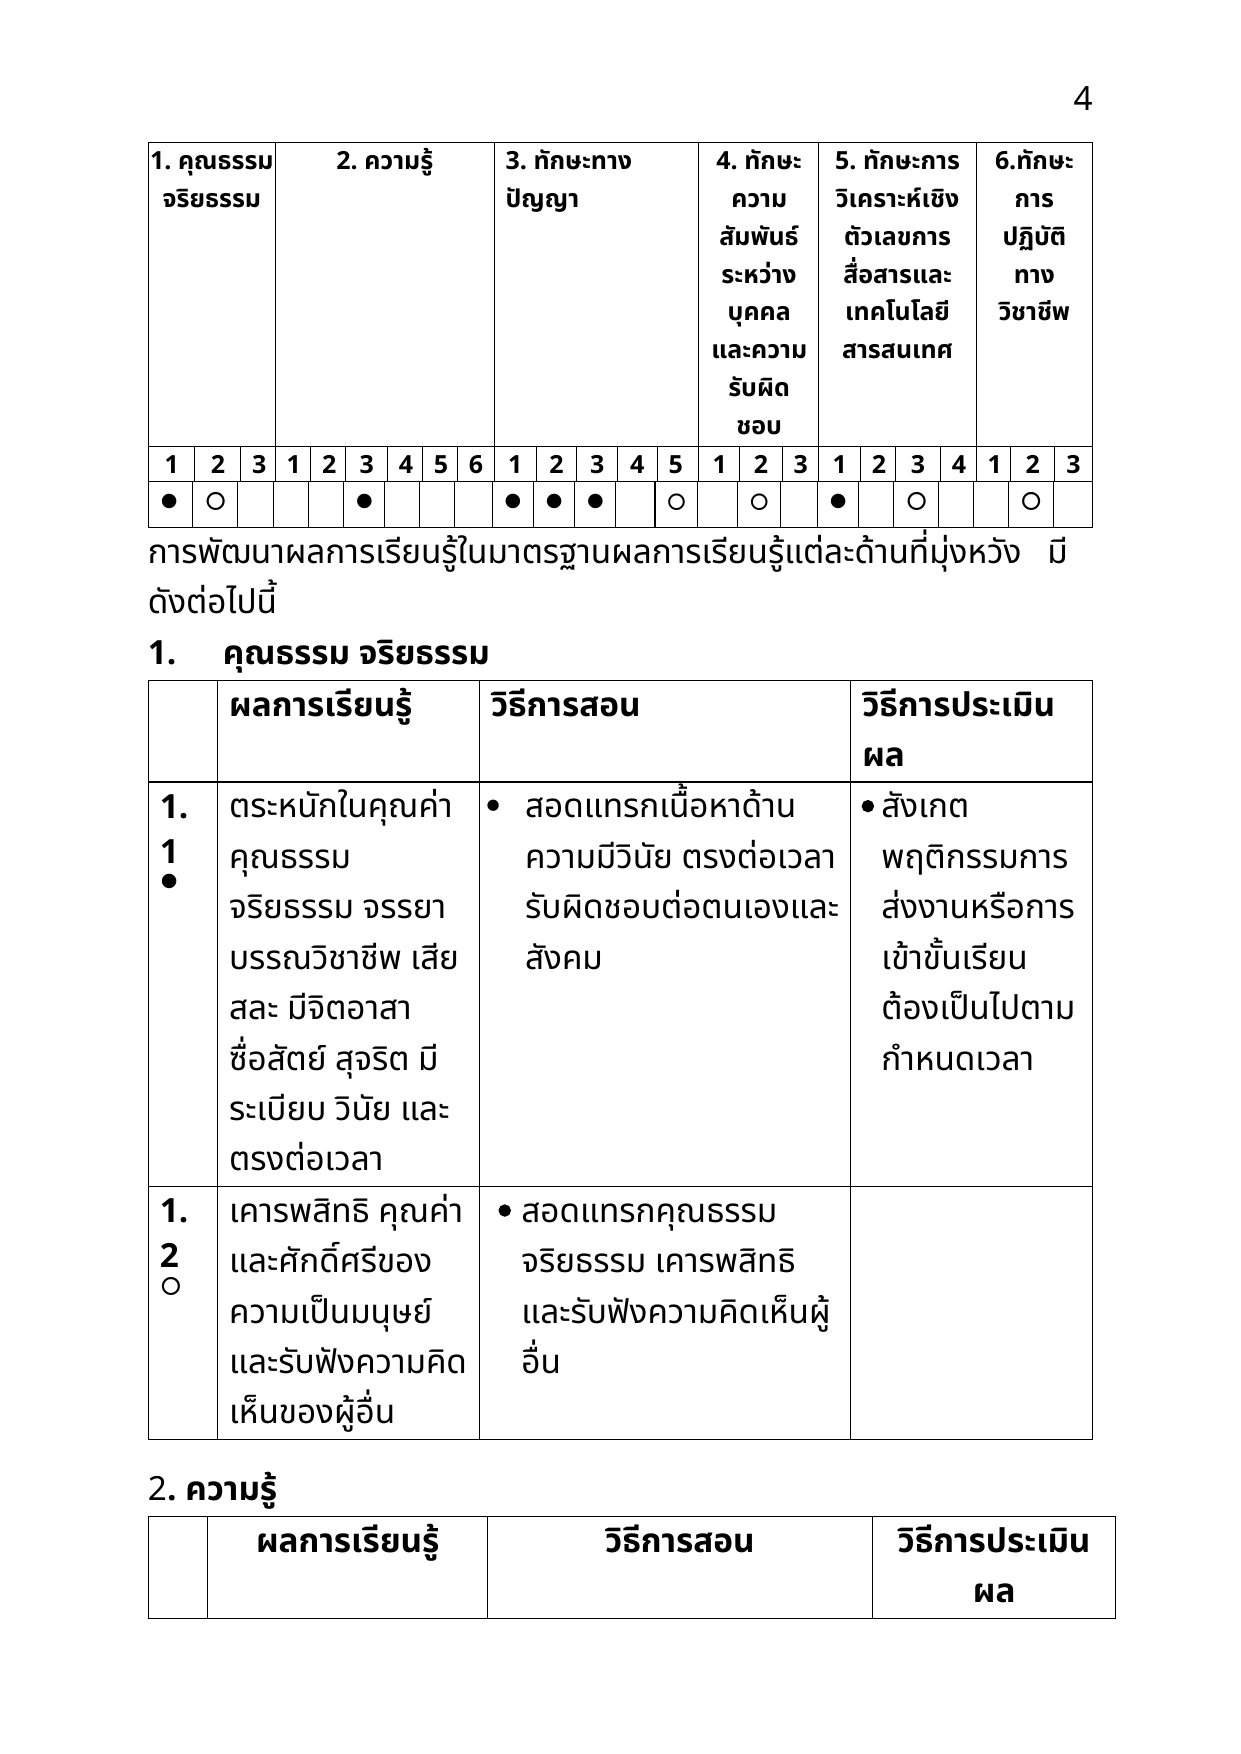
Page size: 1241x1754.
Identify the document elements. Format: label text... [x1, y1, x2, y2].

table_cell 1.2 [149, 1187, 217, 1439]
table_header 1. คุณธรรม จริยธรรม [149, 143, 275, 446]
text 1. คุณธรรม จริยธรรม [148, 629, 1092, 679]
table_cell 3 [1055, 447, 1092, 481]
table_cell [939, 482, 973, 527]
table_header [149, 1517, 207, 1617]
table_header 5. ทักษะการวิเคราะห์เชิงตัวเลขการสื่อสารและเทคโนโลยีสารสนเทศ [819, 143, 976, 446]
table_cell 1 [149, 447, 194, 481]
table_cell 1 [699, 447, 739, 481]
table_cell ตระหนักในคุณค่า คุณธรรม จริยธรรม จรรยาบรรณวิชาชีพ เสียสละ มีจิตอาสา ซื่อสัตย์ สุจริต มีระเบียบ วินัย และตรงต่อเวลา [218, 783, 479, 1186]
table_cell [534, 482, 574, 527]
table_header วิธีการประเมินผล [873, 1517, 1115, 1617]
table_cell [851, 1187, 1092, 1439]
table_header ผลการเรียนรู้ [218, 681, 479, 781]
table_cell [738, 482, 780, 527]
table_cell [344, 482, 384, 527]
table_cell 3 [346, 447, 387, 481]
table_cell 2 [537, 447, 576, 481]
table_header วิธีการสอน [480, 681, 850, 781]
table_cell 3 [783, 447, 818, 481]
table_cell [238, 482, 273, 527]
table_cell 1 [276, 447, 310, 481]
table_cell [575, 482, 615, 527]
table_header 2. ความรู้ [276, 143, 494, 446]
table_cell 6 [458, 447, 494, 481]
table_cell [1054, 482, 1092, 527]
table_cell 2 [1011, 447, 1054, 481]
table_cell [149, 482, 192, 527]
table_cell 3 [577, 447, 617, 481]
table_cell 3 [896, 447, 940, 481]
table_cell [455, 482, 492, 527]
table_cell [616, 482, 654, 527]
table_cell 4 [618, 447, 657, 481]
table_cell [420, 482, 454, 527]
table_cell [894, 482, 938, 527]
table_header 3. ทักษะทางปัญญา [495, 143, 698, 446]
table_cell สอดแทรกคุณธรรม จริยธรรม เคารพสิทธิและรับฟังความคิดเห็นผู้อื่น [480, 1187, 850, 1439]
table_cell [818, 482, 858, 527]
table_cell 1 [977, 447, 1010, 481]
table_cell [781, 482, 817, 527]
table_cell 2 [861, 447, 895, 481]
table_cell [974, 482, 1008, 527]
table_cell 1 [495, 447, 536, 481]
table_header 6.ทักษะการปฏิบัติทางวิชาชีพ [977, 143, 1092, 446]
table_cell [274, 482, 308, 527]
table_cell 4 [941, 447, 976, 481]
table_cell [193, 482, 237, 527]
table_cell สอดแทรกเนื้อหาด้านความมีวินัย ตรงต่อเวลา รับผิดชอบต่อตนเองและสังคม [480, 783, 850, 1186]
table_cell 1 [819, 447, 860, 481]
text การพัฒนาผลการเรียนรู้ในมาตรฐานผลการเรียนรู้แต่ละด้านที่มุ่งหวัง มีดังต่อไปนี้ [148, 528, 1092, 629]
table_cell 3 [241, 447, 275, 481]
table_cell [698, 482, 737, 527]
table_header วิธีการประเมินผล [851, 681, 1092, 781]
table_header [149, 681, 217, 781]
table_cell 2 [311, 447, 345, 481]
table_cell 5 [423, 447, 457, 481]
table_cell [859, 482, 893, 527]
table_cell 2 [195, 447, 240, 481]
table_cell สังเกตพฤติกรรมการส่งงานหรือการเข้าขั้นเรียนต้องเป็นไปตามกำหนดเวลา [851, 783, 1092, 1186]
table_cell 5 [658, 447, 698, 481]
table_cell [309, 482, 343, 527]
table_header วิธีการสอน [488, 1517, 872, 1617]
table_header ผลการเรียนรู้ [208, 1517, 487, 1617]
table_cell [385, 482, 419, 527]
table_cell [1009, 482, 1053, 527]
table_header 4. ทักษะความสัมพันธ์ระหว่างบุคคลและความรับผิดชอบ [699, 143, 818, 446]
table_cell 1.1 [149, 783, 217, 1186]
text 2. ความรู้ [148, 1465, 1092, 1516]
table_cell [493, 482, 533, 527]
table_cell 4 [388, 447, 422, 481]
table_cell 2 [740, 447, 782, 481]
table_cell [656, 482, 697, 527]
table_cell เคารพสิทธิ คุณค่าและศักดิ์ศรีของความเป็นมนุษย์ และรับฟังความคิดเห็นของผู้อื่น [218, 1187, 479, 1439]
